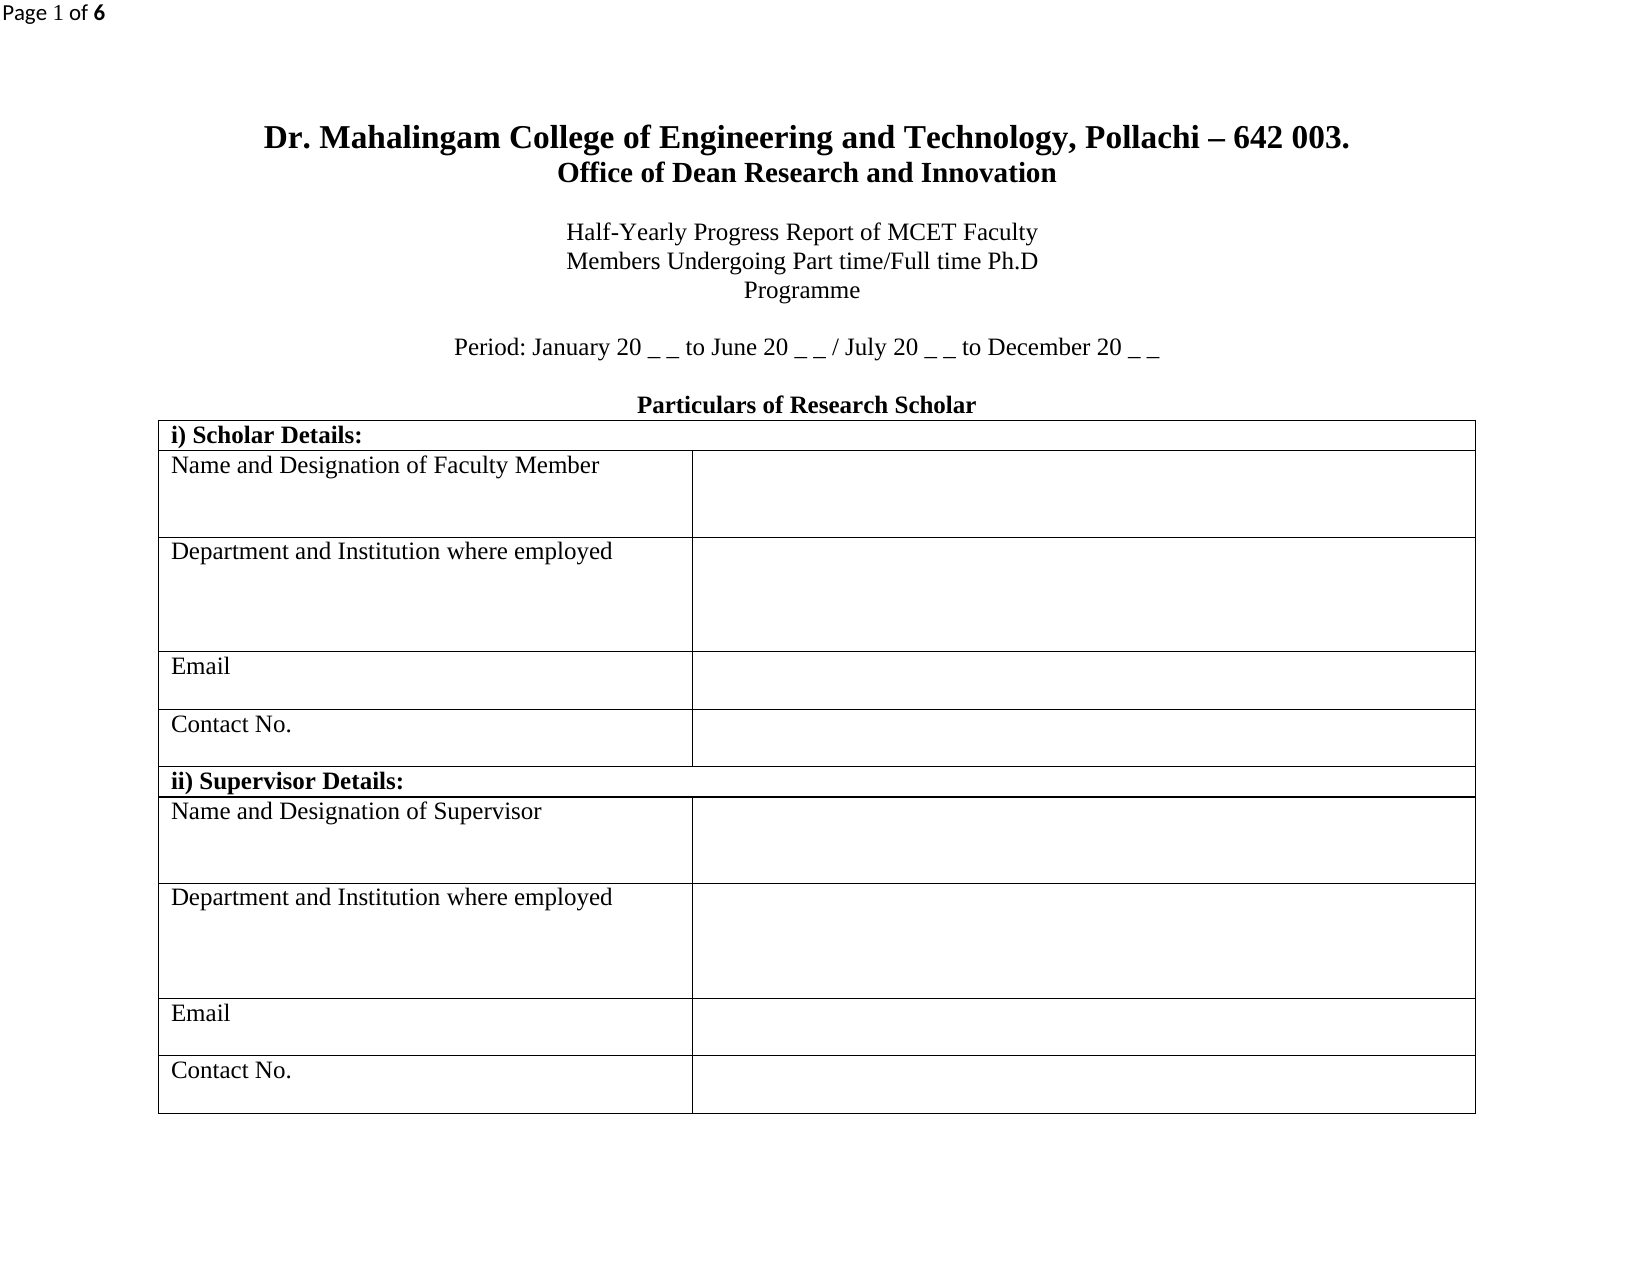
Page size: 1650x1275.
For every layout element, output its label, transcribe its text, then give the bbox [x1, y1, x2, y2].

table_cell Name and Designation of Faculty Member [159, 451, 692, 537]
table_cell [159, 884, 692, 998]
table_cell Contact No. [159, 1056, 692, 1112]
table_header i) Scholar Details: [159, 421, 1475, 450]
table_cell [693, 710, 1475, 766]
table_cell [693, 538, 1475, 651]
table_cell Department and Institution where employed [159, 538, 692, 651]
table_cell [693, 451, 1475, 537]
subtitle Particulars of Research Scholar [175, 391, 1438, 419]
table_cell Name and Designation of Supervisor [159, 798, 692, 883]
table_cell Contact No. [159, 710, 692, 766]
text Office of Dean Research and Innovation [175, 156, 1438, 189]
title Dr. Mahalingam College of Engineering and Technology, Pollachi – 642 003. [175, 118, 1438, 156]
table_cell [693, 1056, 1475, 1112]
table_cell [693, 798, 1475, 883]
table_cell Email [159, 999, 692, 1055]
table_cell ii) Supervisor Details: [159, 767, 1475, 796]
table_cell [693, 999, 1475, 1055]
table_cell Email [159, 652, 692, 709]
text Period: January 20 _ _ to June 20 _ _ / July 20 _ _ to December 20 _ _ [175, 332, 1438, 361]
table_cell [693, 884, 1475, 998]
text Half-Yearly Progress Report of MCET Faculty Members Undergoing Part time/Full time Ph.D Programme [516, 217, 1088, 303]
table_cell [693, 652, 1475, 709]
